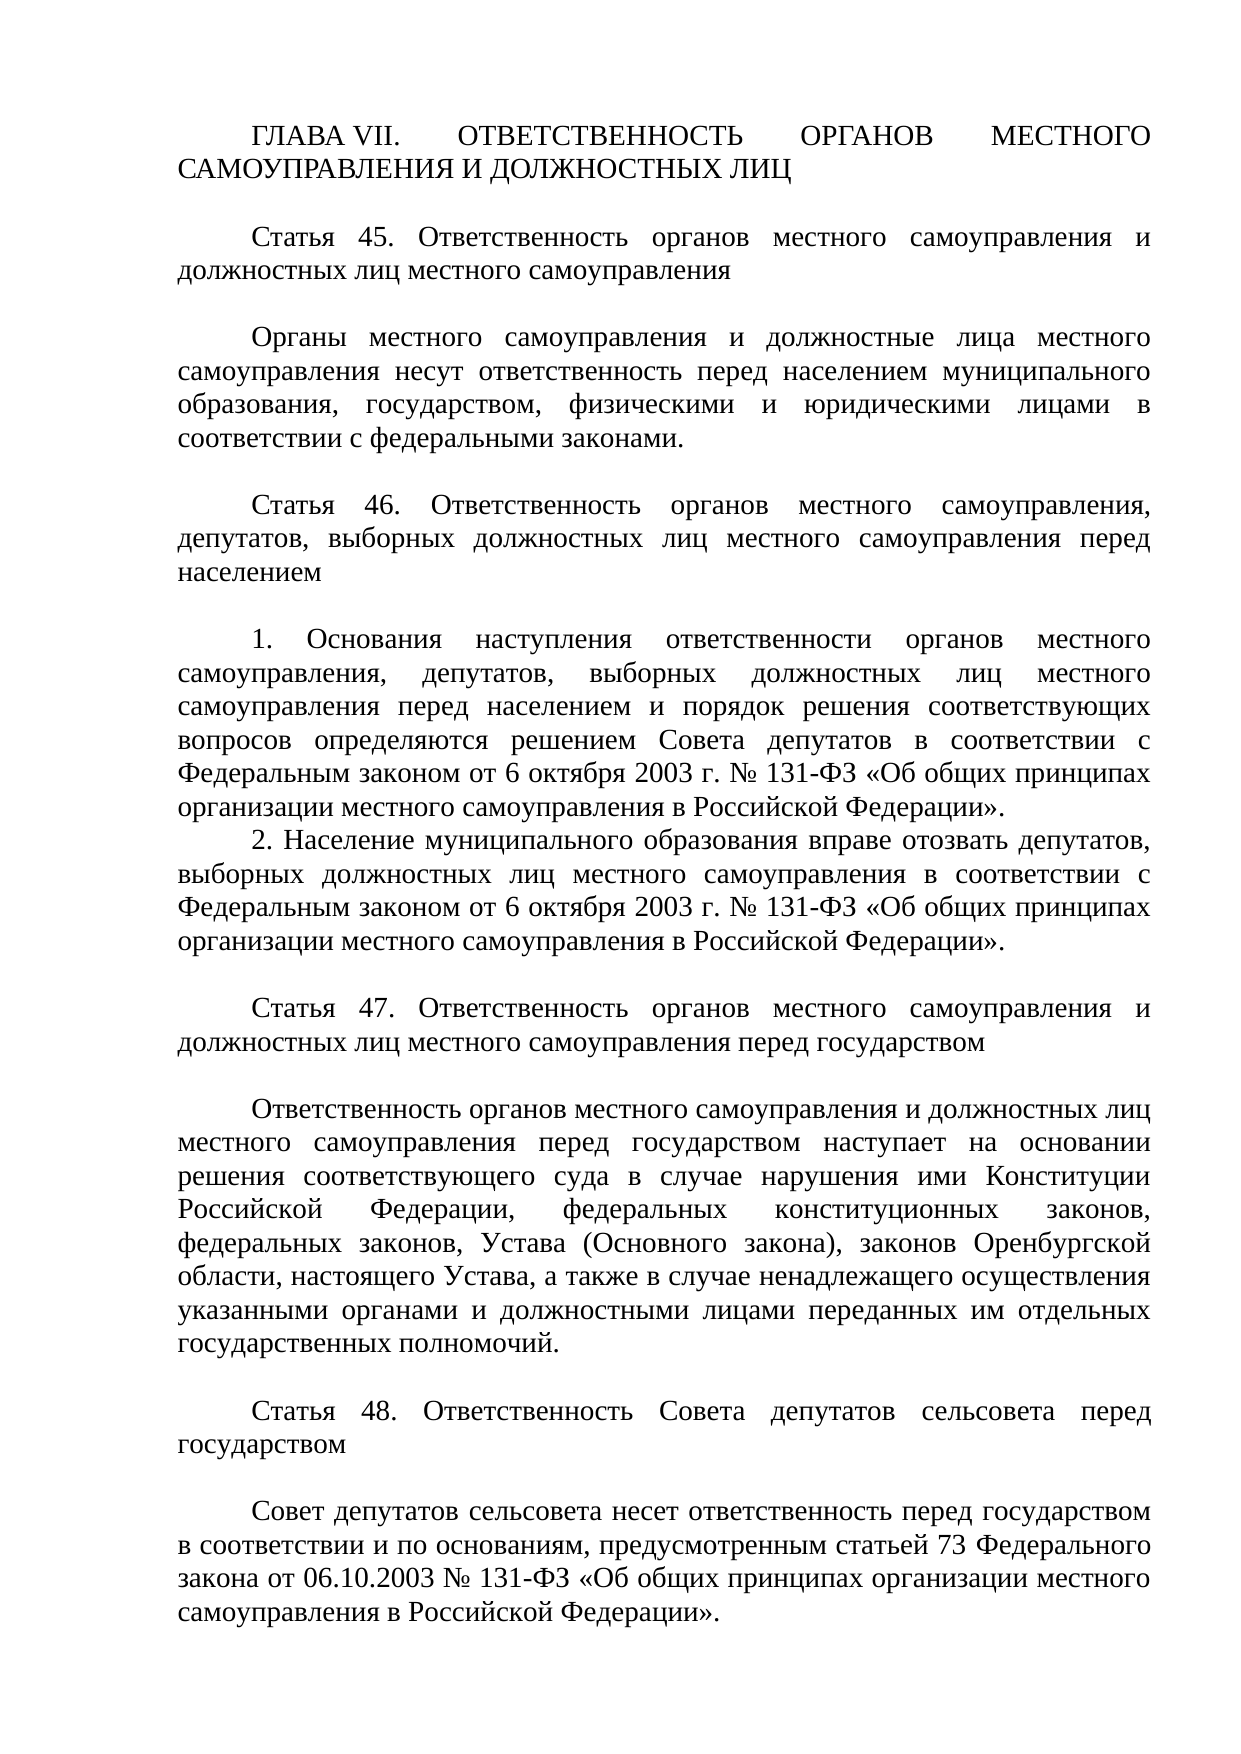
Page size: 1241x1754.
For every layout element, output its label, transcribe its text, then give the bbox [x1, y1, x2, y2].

text Органы местного самоуправления и должностные лица местного самоуправления несут ответственность перед населением муниципального образования, государством, физическими и юридическими лицами в соответствии с федеральными законами. [177, 319, 1152, 453]
text 1. Основания наступления ответственности органов местного самоуправления, депутатов, выборных должностных лиц местного самоуправления перед населением и порядок решения соответствующих вопросов определяются решением Совета депутатов в соответствии с Федеральным законом от 6 октября . № 131-ФЗ «Об общих принципах организации местного самоуправления в Российской Федерации». [177, 621, 1152, 822]
text Статья 47. Ответственность органов местного самоуправления и должностных лиц местного самоуправления перед государством [177, 990, 1152, 1057]
text Совет депутатов сельсовета несет ответственность перед государством в соответствии и по основаниям, предусмотренным статьей 73 Федерального закона от 06.10.2003 № 131-ФЗ «Об общих принципах организации местного самоуправления в Российской Федерации». [177, 1493, 1152, 1627]
text ГЛАВА VII. ОТВЕТСТВЕННОСТЬ ОРГАНОВ МЕСТНОГО САМОУПРАВЛЕНИЯ И ДОЛЖНОСТНЫХ ЛИЦ [177, 118, 1152, 185]
text Статья 48. Ответственность Совета депутатов сельсовета перед государством [177, 1393, 1152, 1460]
text 2. Население муниципального образования вправе отозвать депутатов, выборных должностных лиц местного самоуправления в соответствии с Федеральным законом от 6 октября . № 131-ФЗ «Об общих принципах организации местного самоуправления в Российской Федерации». [177, 822, 1152, 957]
text Статья 45. Ответственность органов местного самоуправления и должностных лиц местного самоуправления [177, 219, 1152, 286]
text Статья 46. Ответственность органов местного самоуправления, депутатов, выборных должностных лиц местного самоуправления перед населением [177, 487, 1152, 588]
text Ответственность органов местного самоуправления и должностных лиц местного самоуправления перед государством наступает на основании решения соответствующего суда в случае нарушения ими Конституции Российской Федерации, федеральных конституционных законов, федеральных законов, Устава (Основного закона), законов Оренбургской области, настоящего Устава, а также в случае ненадлежащего осуществления указанными органами и должностными лицами переданных им отдельных государственных полномочий. [177, 1091, 1152, 1359]
